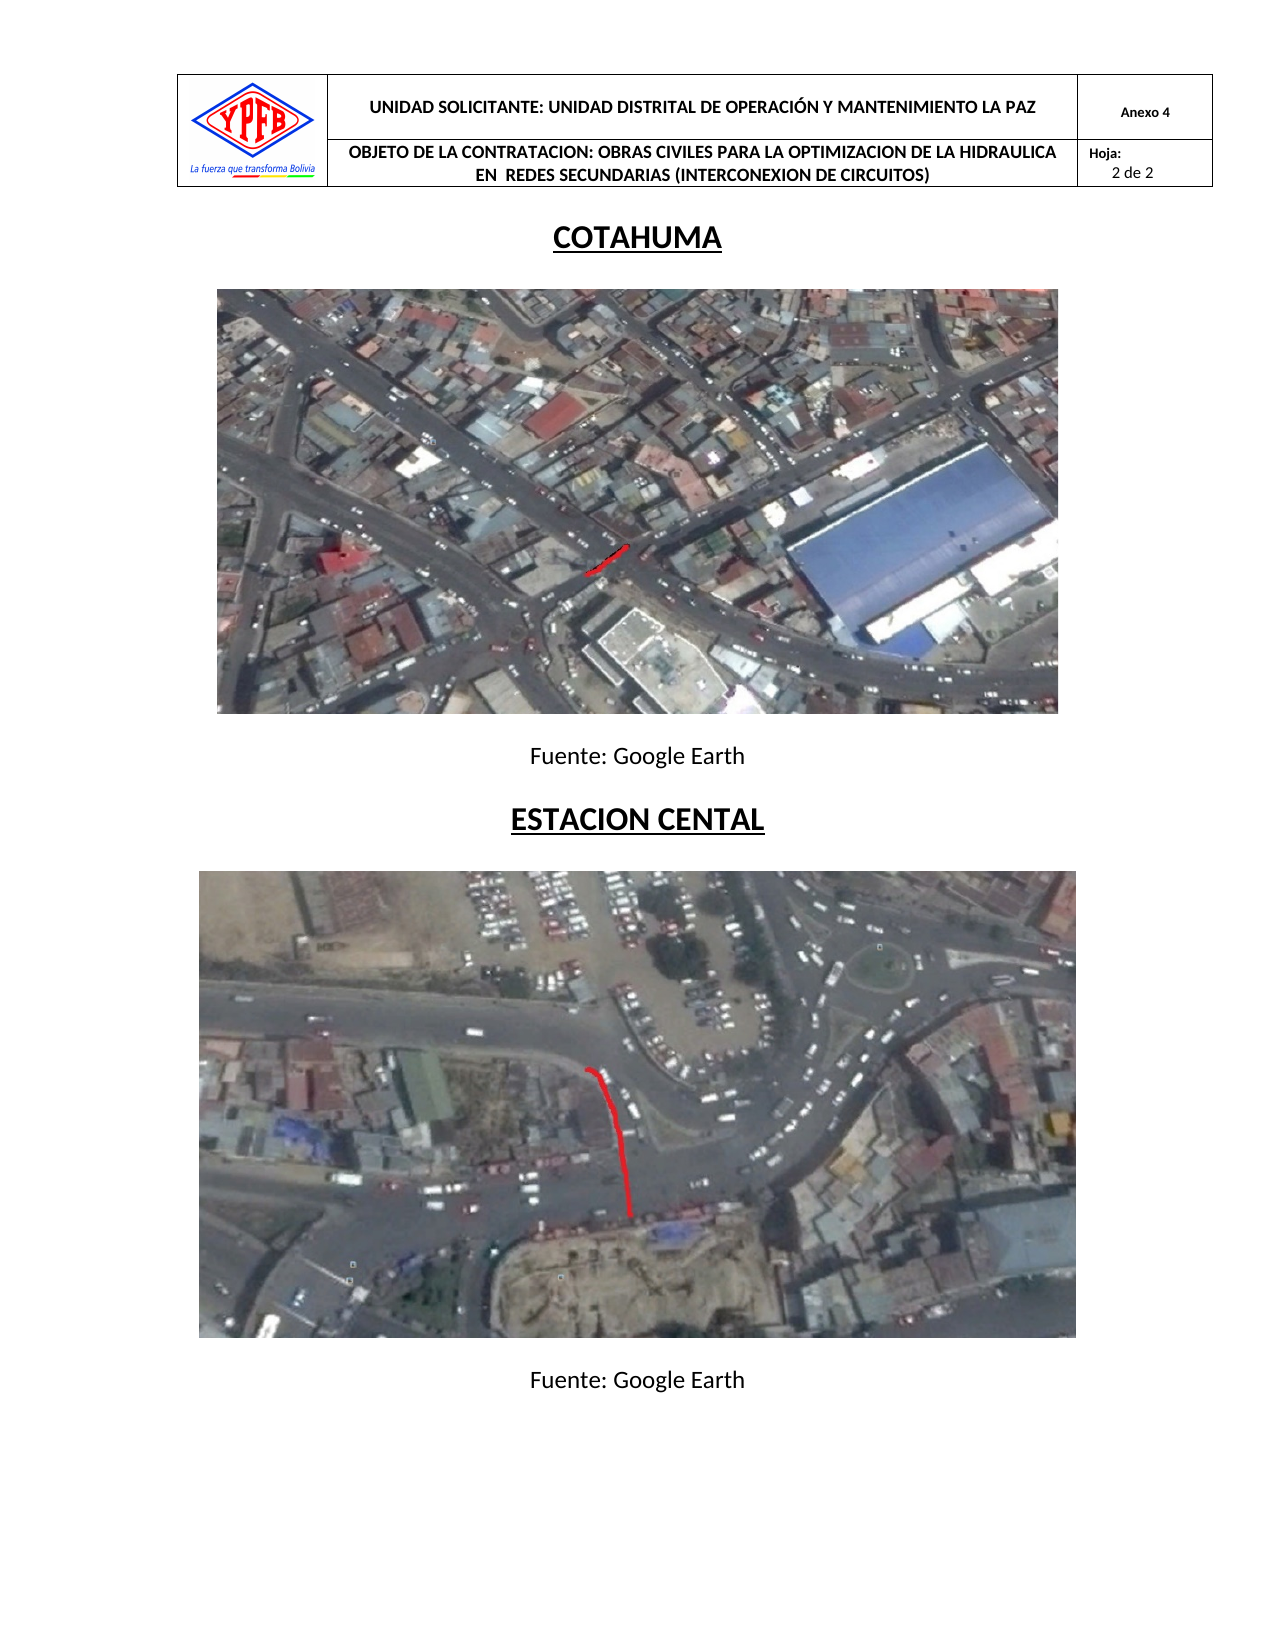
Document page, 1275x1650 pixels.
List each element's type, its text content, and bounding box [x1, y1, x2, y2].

text Fuente: Google Earth [177, 1364, 1098, 1395]
text Fuente: Google Earth [177, 740, 1098, 771]
picture [188, 78, 316, 183]
text ESTACION CENTAL [177, 798, 1098, 839]
text COTAHUMA [177, 216, 1098, 257]
picture [217, 289, 1059, 714]
picture [199, 871, 1076, 1338]
